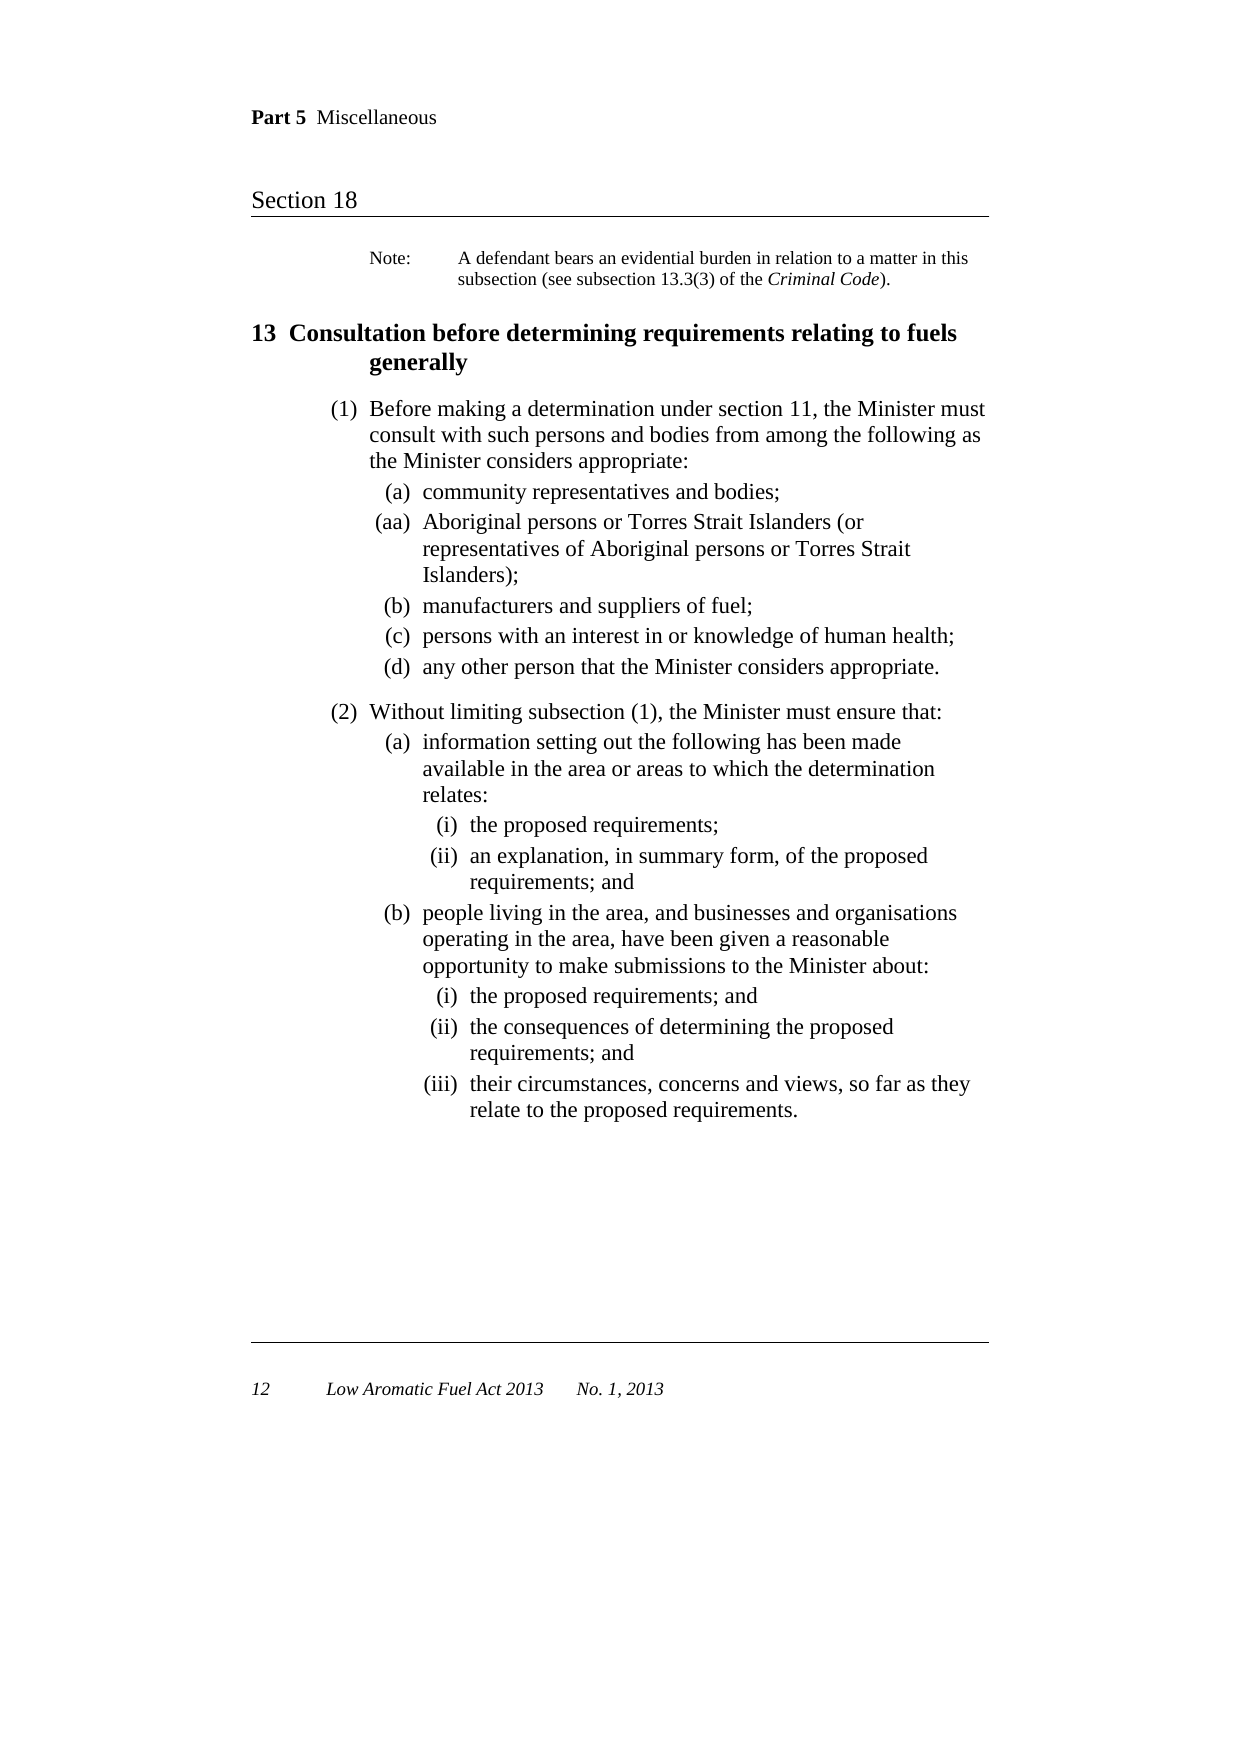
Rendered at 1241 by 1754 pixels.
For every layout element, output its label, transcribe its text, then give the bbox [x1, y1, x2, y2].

text (d) any other person that the Minister considers appropriate. [251, 653, 989, 679]
text (b) manufacturers and suppliers of fuel; [251, 592, 989, 618]
text (aa) Aboriginal persons or Torres Strait Islanders (or representatives of Aboriginal persons or Torres Strait Islanders); [251, 508, 989, 587]
text Note: A defendant bears an evidential burden in relation to a matter in this subsection (see subsection 13.3(3) of the Criminal Code). [369, 248, 989, 289]
text (iii) their circumstances, concerns and views, so far as they relate to the proposed requirements. [251, 1069, 989, 1122]
text (a) information setting out the following has been made available in the area or areas to which the determination relates: [251, 728, 989, 807]
text (ii) the consequences of determining the proposed requirements; and [251, 1013, 989, 1065]
text (ii) an explanation, in summary form, of the proposed requirements; and [251, 842, 989, 895]
text (b) people living in the area, and businesses and organisations operating in the area, have been given a reasonable opportunity to make submissions to the Minister about: [251, 899, 989, 978]
text (i) the proposed requirements; and [251, 982, 989, 1008]
text (1) Before making a determination under section 11, the Minister must consult with such persons and bodies from among the following as the Minister considers appropriate: [251, 395, 989, 474]
text (a) community representatives and bodies; [251, 478, 989, 504]
text (c) persons with an interest in or knowledge of human health; [251, 622, 989, 648]
text (2) Without limiting subsection (1), the Minister must ensure that: [251, 698, 989, 724]
text 13 Consultation before determining requirements relating to fuels generally [251, 318, 989, 376]
text (i) the proposed requirements; [251, 812, 989, 838]
